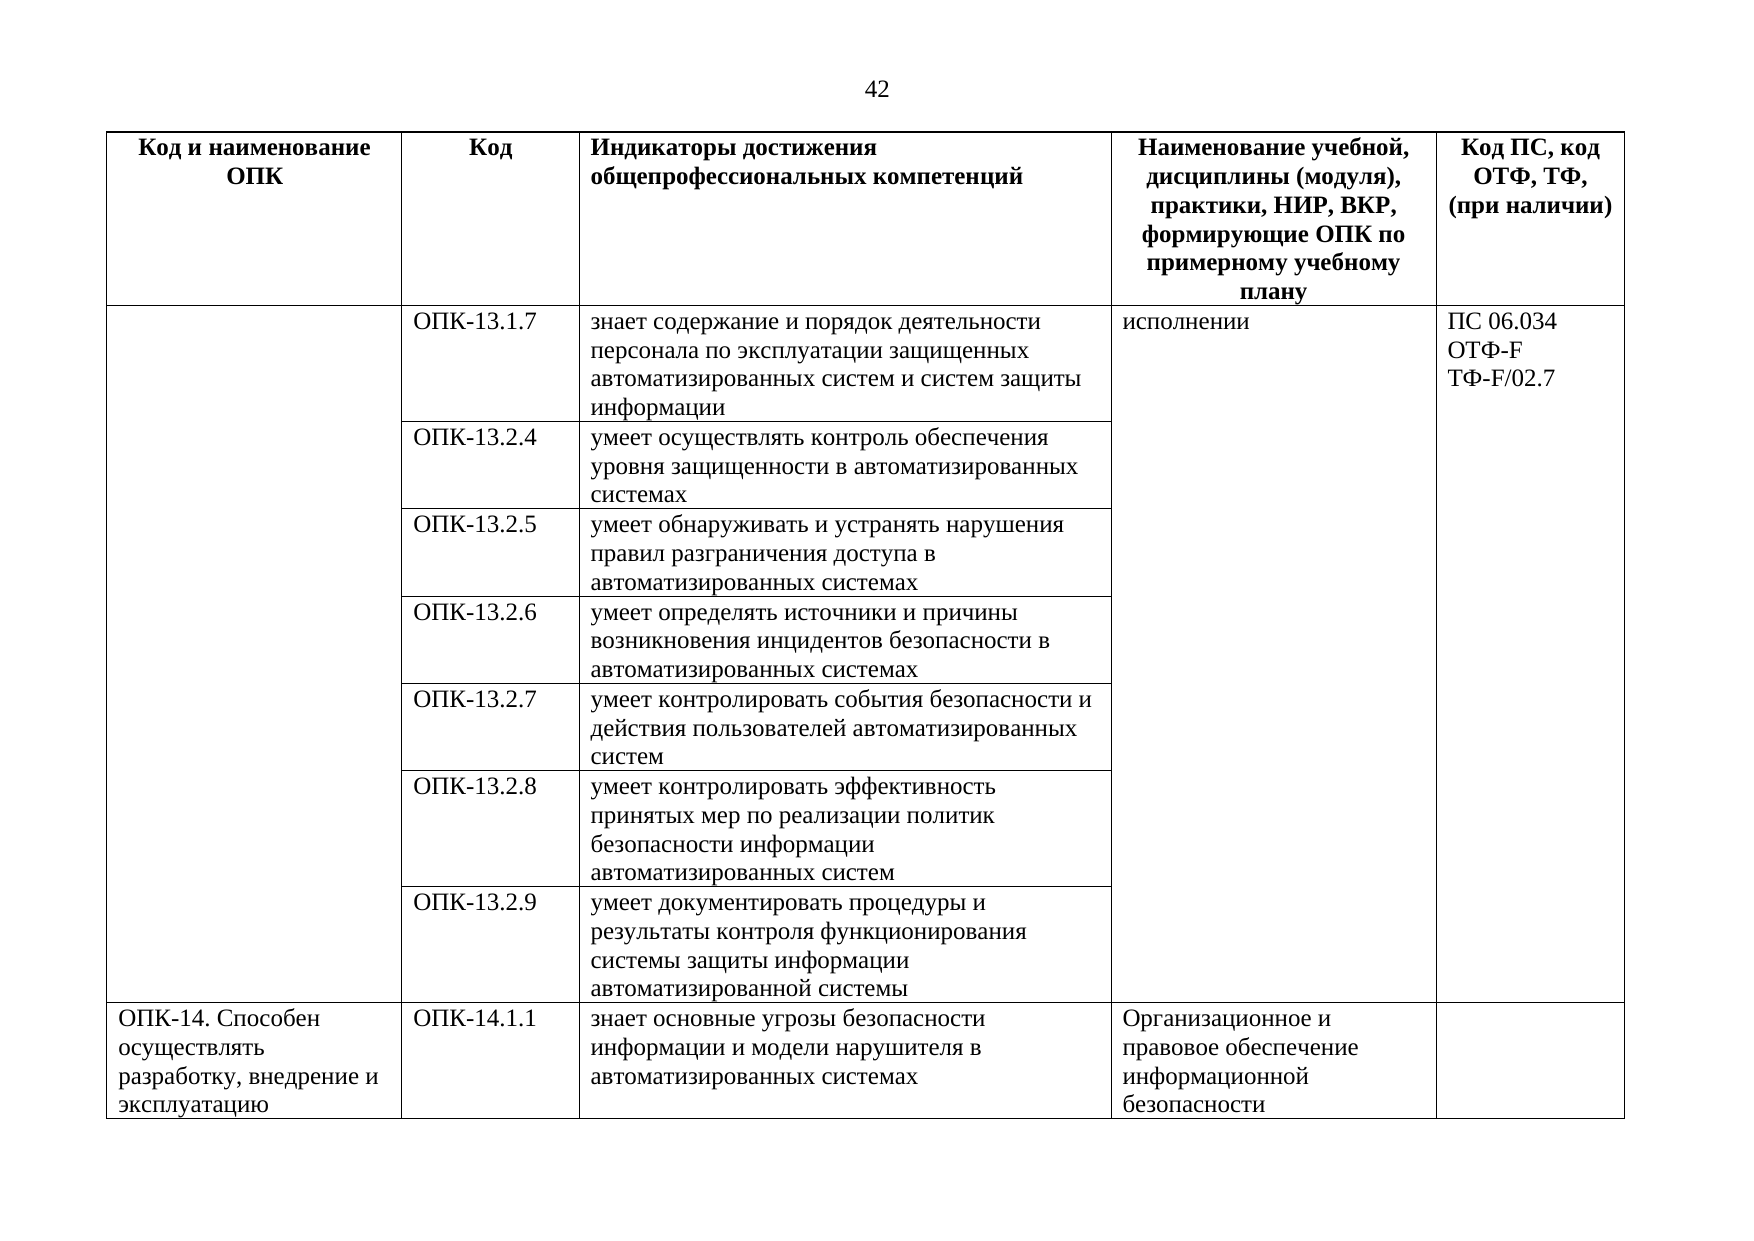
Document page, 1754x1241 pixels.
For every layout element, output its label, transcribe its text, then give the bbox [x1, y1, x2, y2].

table_cell ОПК-13.2.8 [402, 771, 579, 886]
table_cell Организационное и правовое обеспечение информационной безопасности [1112, 1003, 1436, 1118]
table_cell ПС 06.033 ОТФ – А ТФ-А/01.5, ПС 06.034 ОТФ-F ТФ-F/02.7 [1437, 306, 1624, 1002]
table_header Наименование учебной, дисциплины (модуля), практики, НИР, ВКР, формирующие ОПК по примерному учебному плану [1112, 133, 1436, 305]
table_cell умеет обнаруживать и устранять нарушения правил разграничения доступа в автоматизированных системах [580, 509, 1111, 596]
table_cell умеет документировать процедуры и результаты контроля функционирования системы защиты информации автоматизированной системы [580, 887, 1111, 1002]
table_header Код и наименование ОПК [107, 133, 401, 305]
table_header Код ПС, код ОТФ, ТФ, (при наличии) [1437, 133, 1624, 305]
table_cell умеет определять источники и причины возникновения инцидентов безопасности в автоматизированных системах [580, 597, 1111, 683]
table_cell знает содержание и порядок деятельности персонала по эксплуатации защищенных автоматизированных систем и систем защиты информации [580, 306, 1111, 421]
table_cell Разработка и эксплуатация автоматизированных систем в защищенном исполнении [1112, 306, 1436, 1002]
table_cell знает основные угрозы безопасности информации и модели нарушителя в автоматизированных системах [580, 1003, 1111, 1118]
table_cell ОПК-14.1.1 [402, 1003, 579, 1118]
table_cell ОПК-13.1.7 [402, 306, 579, 421]
table_cell умеет контролировать события безопасности и действия пользователей автоматизированных систем [580, 684, 1111, 770]
table_cell умеет осуществлять контроль обеспечения уровня защищенности в автоматизированных системах [580, 422, 1111, 508]
table_cell умеет контролировать эффективность принятых мер по реализации политик безопасности информации автоматизированных систем [580, 771, 1111, 886]
table_cell ОПК-13.2.7 [402, 684, 579, 770]
table_header Индикаторы достижения общепрофессиональных компетенций [580, 133, 1111, 305]
table_cell [1437, 1003, 1624, 1118]
table_cell ОПК-13.2.9 [402, 887, 579, 1002]
table_cell ОПК-13.2.4 [402, 422, 579, 508]
table_header Код [402, 133, 579, 305]
table_cell ОПК-13.2.6 [402, 597, 579, 683]
table_cell ОПК-13.2.5 [402, 509, 579, 596]
